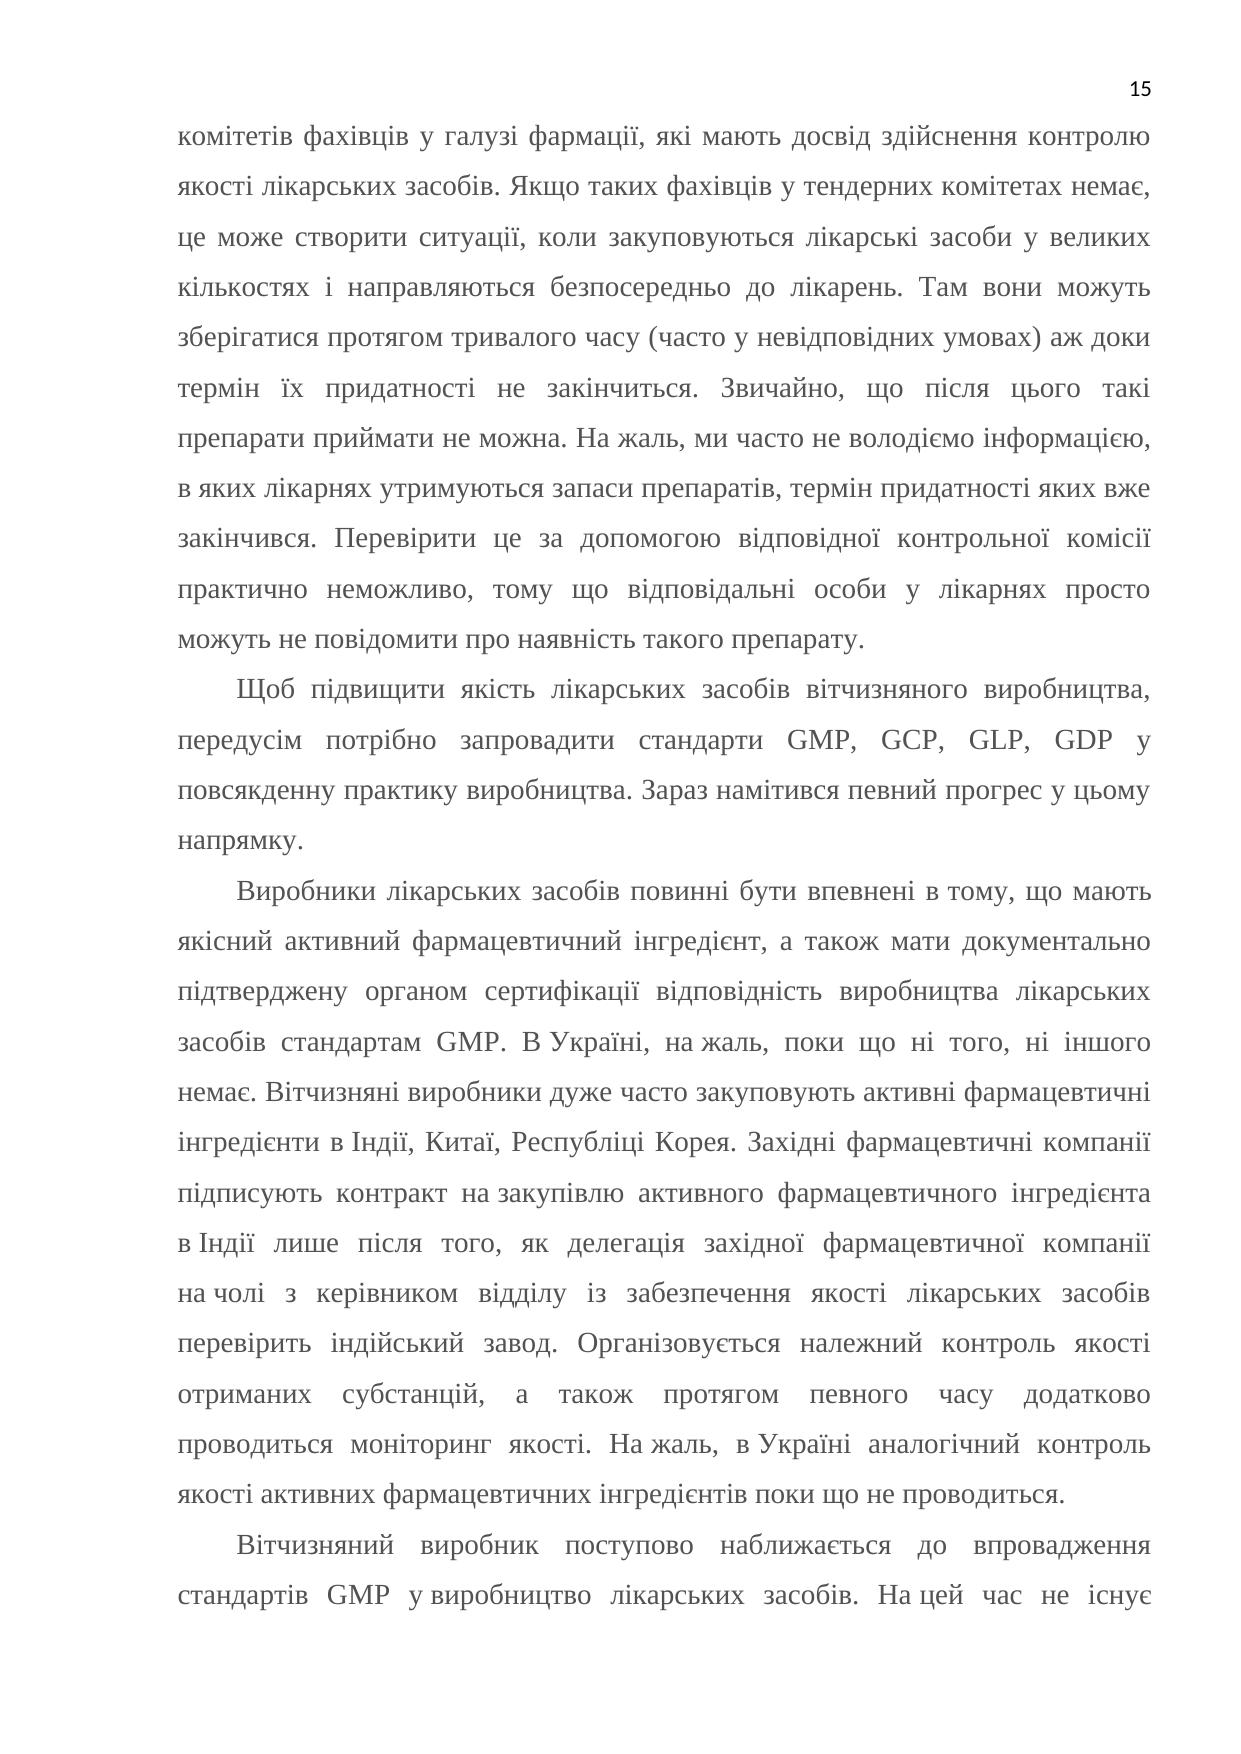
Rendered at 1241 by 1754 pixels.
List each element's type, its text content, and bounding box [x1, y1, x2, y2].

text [177, 1527, 1152, 1611]
text Щоб підвищити якість лікарських засобів вітчизняного виробництва, передусім потрібно запровадити стандарти GMP, GCP, GLP, GDP у повсякденну практику виробництва. Зараз намітився певний прогрес у цьому напрямку. [177, 672, 1152, 856]
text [177, 118, 1152, 655]
text Виробники лікарських засобів повинні бути впевнені в тому, що мають якісний активний фармацевтичний інгредієнт, а також мати документально підтверджену органом сертифікації відповідність виробництва лікарських засобів стандартам GMP. В Україні, на жаль, поки що ні того, ні іншого немає. Вітчизняні виробники дуже часто закуповують активні фармацевтичні інгредієнти в Індії, Китаї, Республіці Корея. Західні фармацевтичні компанії підписують контракт на закупівлю активного фармацевтичного інгредієнта в Індії лише після того, як делегація західної фармацевтичної компанії на чолі з керівником відділу із забезпечення якості лікарських засобів перевірить індійський завод. Організовується належний контроль якості отриманих субстанцій, а також протягом певного часу додатково проводиться моніторинг якості. На жаль, в Україні аналогічний контроль якості активних фармацевтичних інгредієнтів поки що не проводиться. [177, 873, 1152, 1510]
